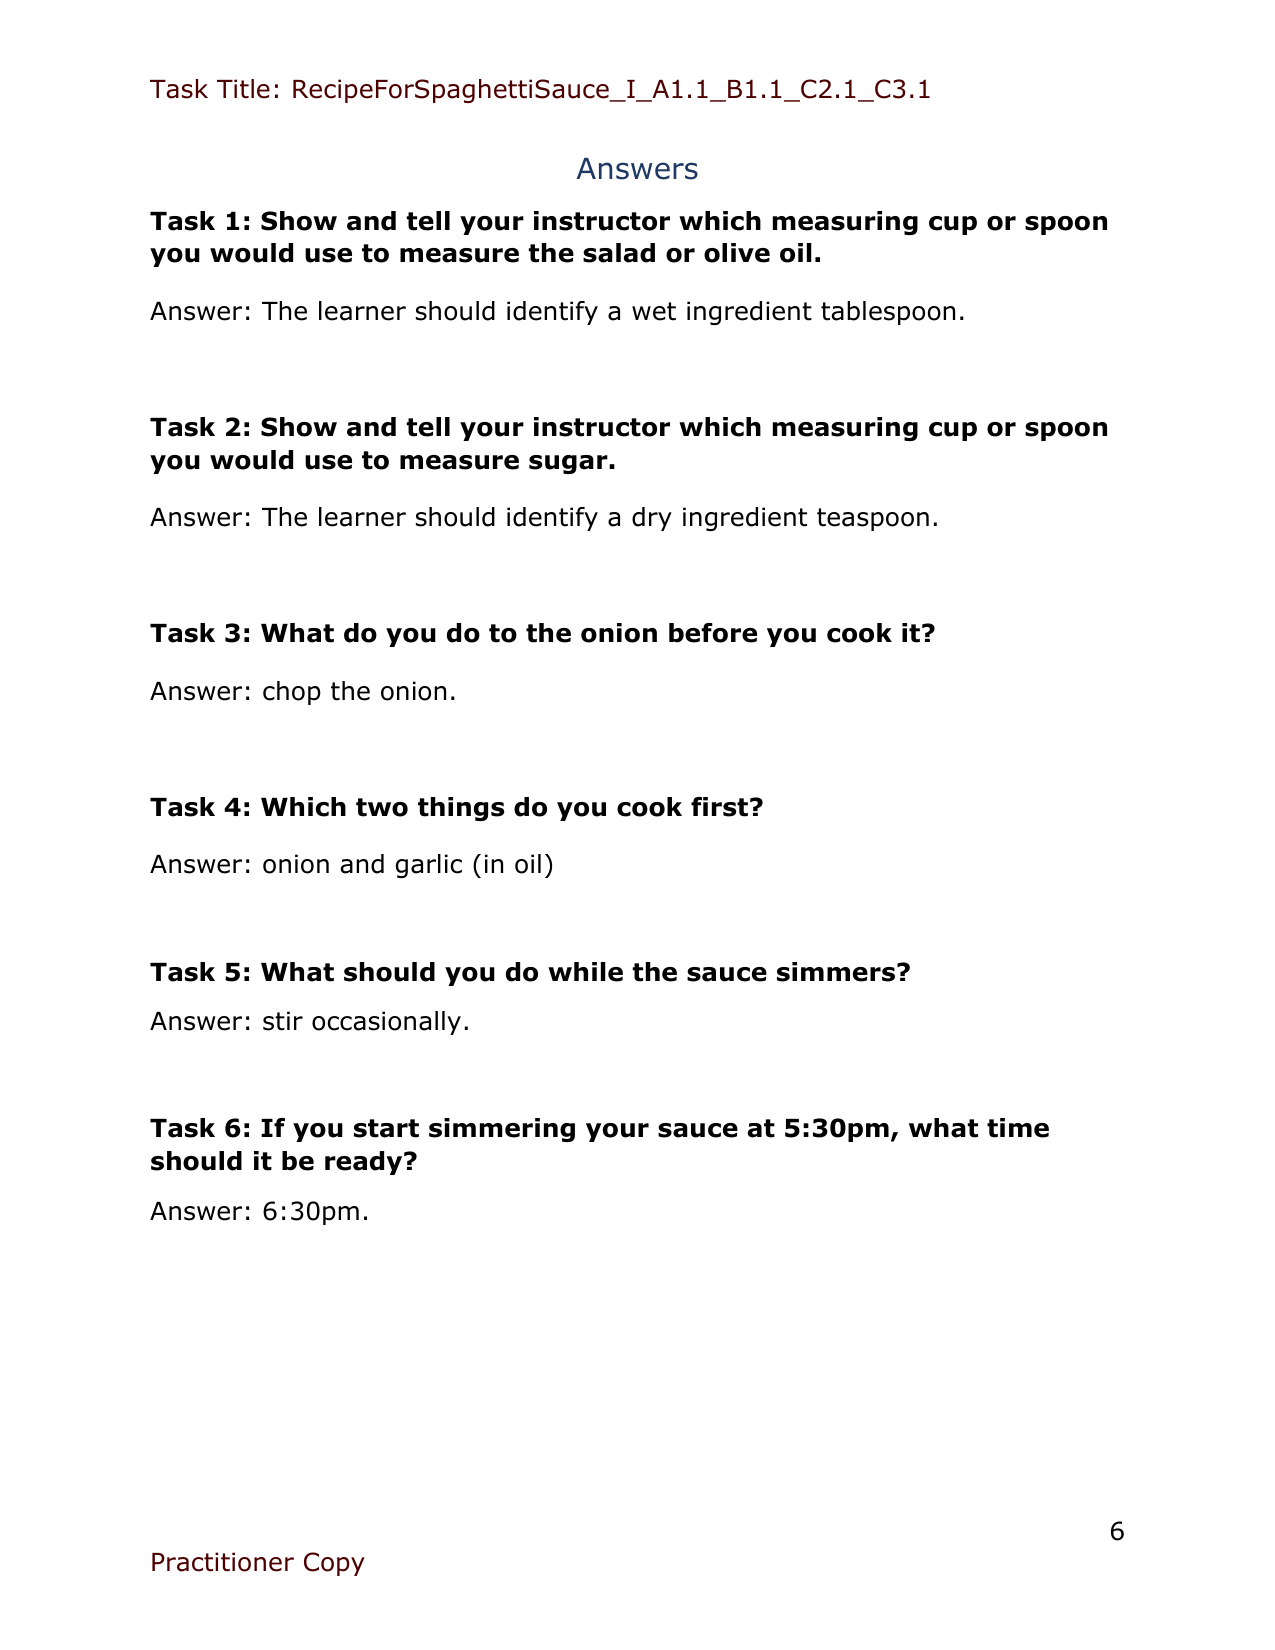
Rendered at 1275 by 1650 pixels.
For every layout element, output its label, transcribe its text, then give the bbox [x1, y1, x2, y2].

text Answer: onion and garlic (in oil) [150, 849, 1125, 879]
text Task 1: Show and tell your instructor which measuring cup or spoon you would use to measure the salad or olive oil. [150, 205, 1125, 268]
text Answers [150, 150, 1125, 185]
text Answer: The learner should identify a dry ingredient teaspoon. [150, 502, 1125, 532]
text Answer: 6:30pm. [150, 1195, 1125, 1225]
text Task 2: Show and tell your instructor which measuring cup or spoon you would use to measure sugar. [150, 411, 1125, 474]
text Answer: The learner should identify a wet ingredient tablespoon. [150, 296, 1125, 326]
text Answer: stir occasionally. [150, 1005, 1125, 1036]
text Task 4: Which two things do you cook first? [150, 791, 1125, 821]
text Answer: chop the onion. [150, 675, 1125, 706]
text Task 6: If you start simmering your sauce at 5:30pm, what time should it be ready? [150, 1113, 1125, 1176]
text Task 5: What should you do while the sauce simmers? [150, 956, 1125, 986]
text Task 3: What do you do to the onion before you cook it? [150, 617, 1125, 648]
